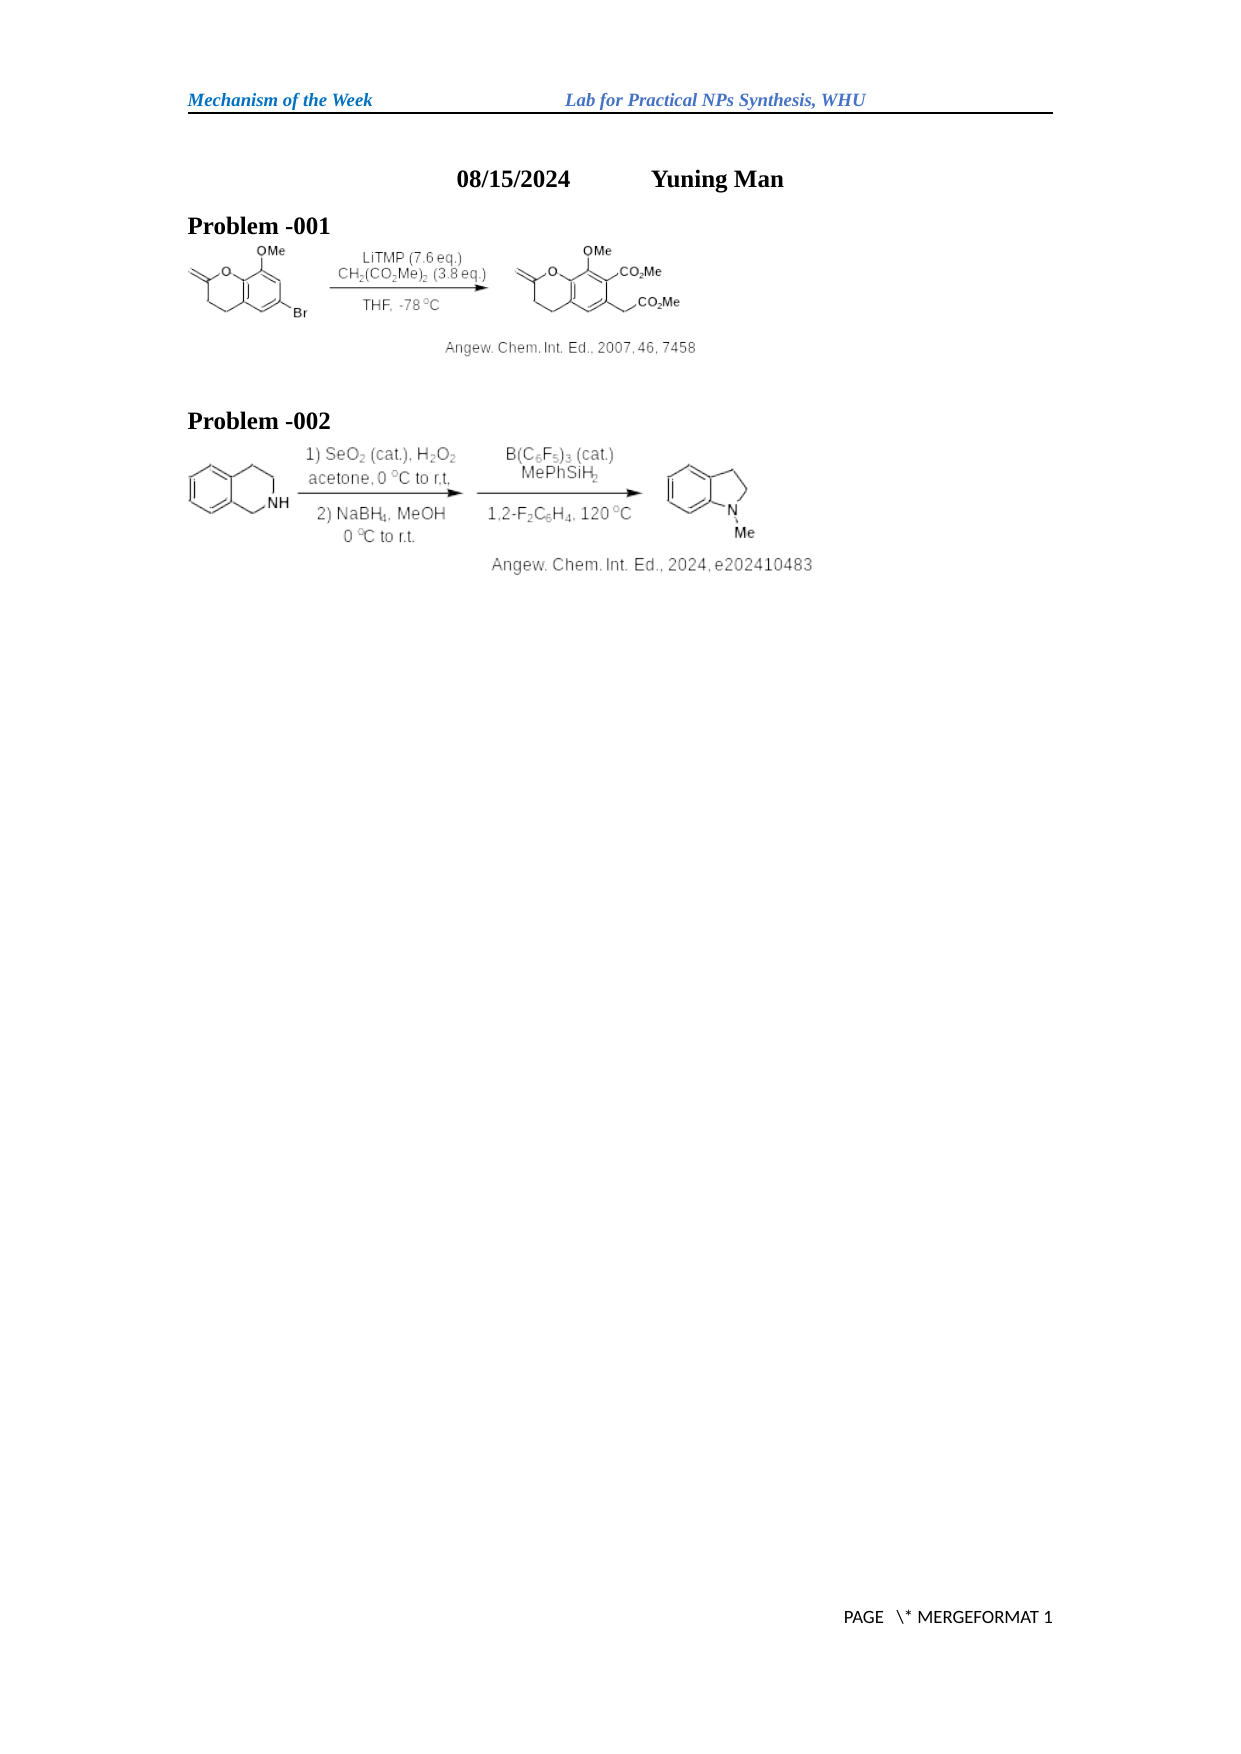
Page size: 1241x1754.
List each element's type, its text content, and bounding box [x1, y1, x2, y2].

text Problem -001 [187, 209, 1053, 241]
text Problem -002 [187, 404, 1053, 436]
text 08/15/2024 Yuning Man [187, 162, 1053, 194]
